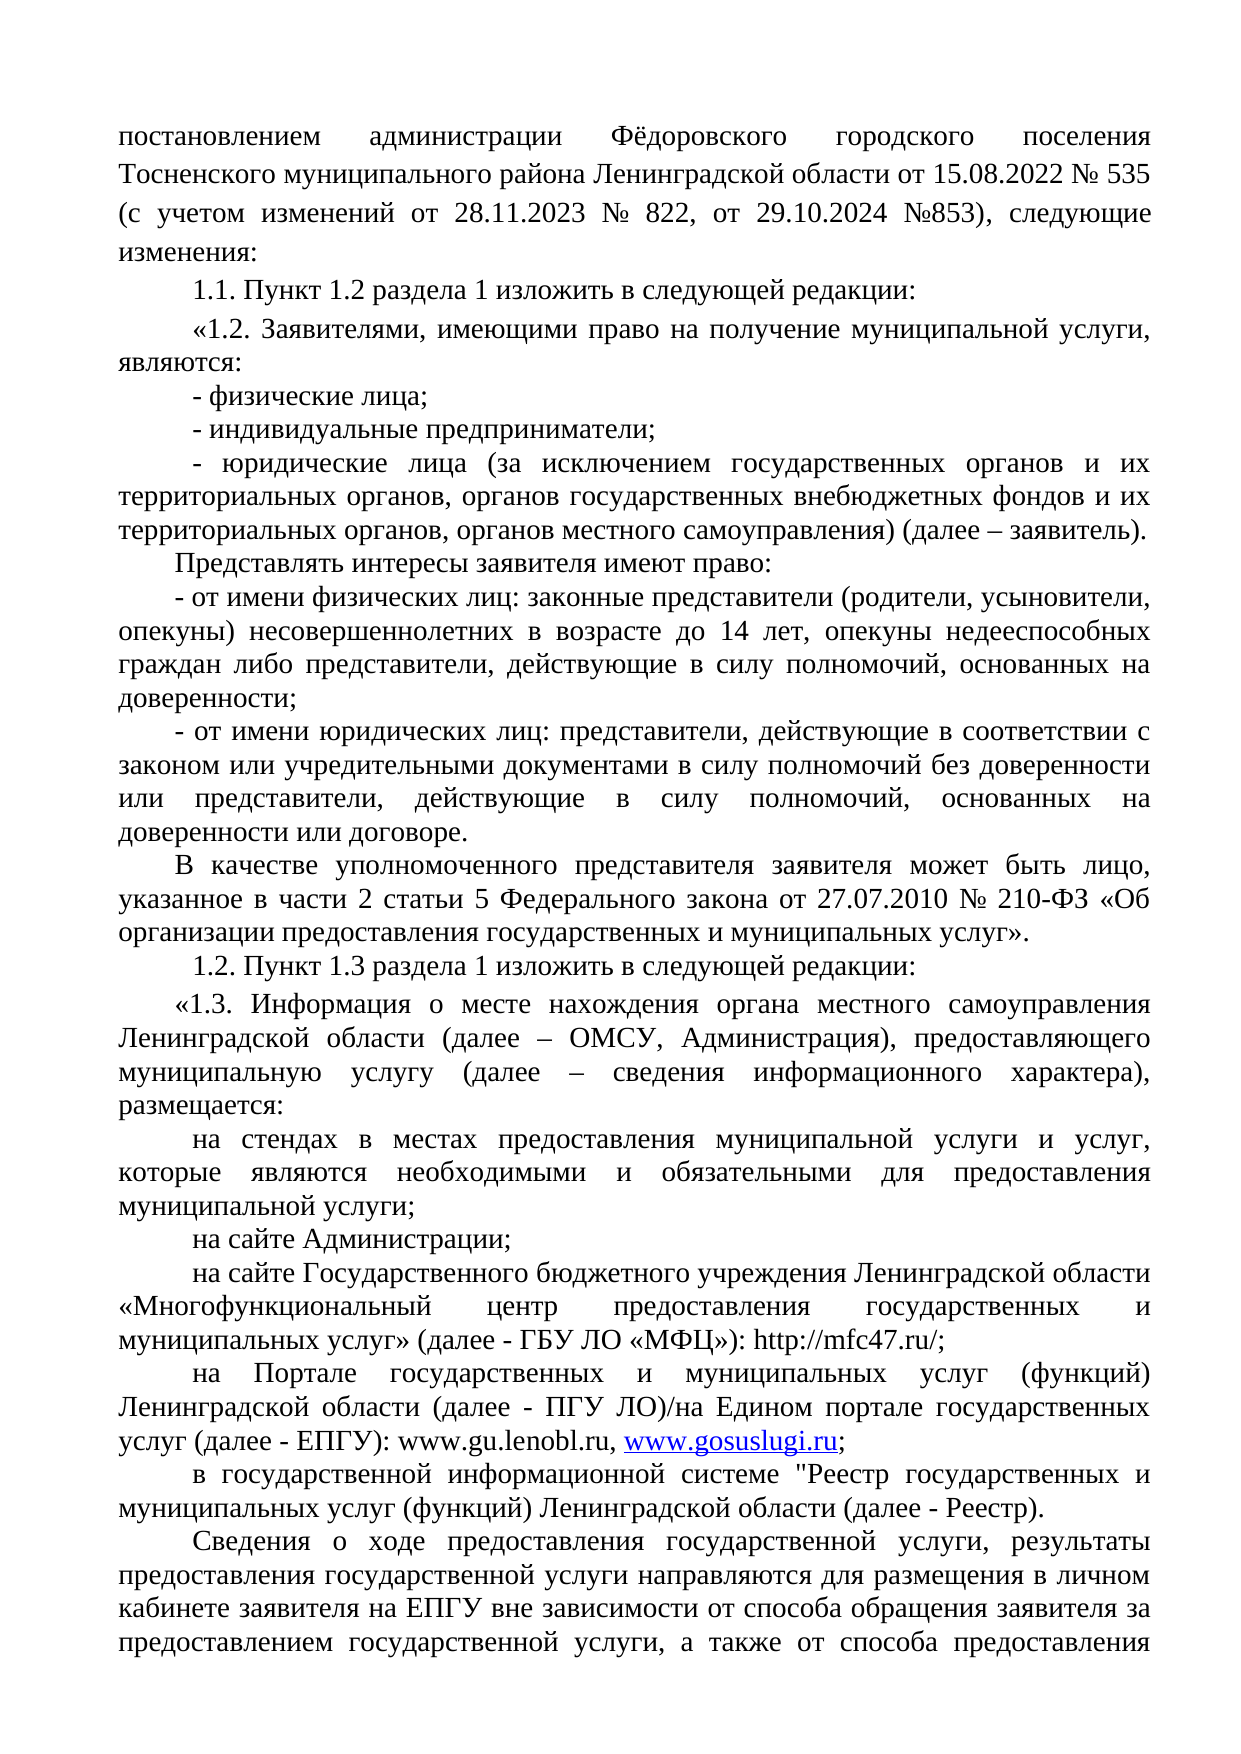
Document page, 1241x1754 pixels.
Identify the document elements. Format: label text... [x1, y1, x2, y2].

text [118, 1523, 1152, 1657]
text В качестве уполномоченного представителя заявителя может быть лицо, указанное в части 2 статьи 5 Федерального закона от 27.07.2010 № 210-ФЗ «Об организации предоставления государственных и муниципальных услуг». [118, 847, 1152, 948]
text «1.3. Информация о месте нахождения органа местного самоуправления Ленинградской области (далее – ОМСУ, Администрация), предоставляющего муниципальную услугу (далее – сведения информационного характера), размещается: [118, 987, 1152, 1121]
text 1.2. Пункт 1.3 раздела 1 изложить в следующей редакции: [118, 948, 1152, 982]
text - индивидуальные предприниматели; [118, 411, 1152, 445]
text на сайте Государственного бюджетного учреждения Ленинградской области «Многофункциональный центр предоставления государственных и муниципальных услуг» (далее - ГБУ ЛО «МФЦ»): http://mfc47.ru/; [118, 1255, 1152, 1356]
text на стендах в местах предоставления муниципальной услуги и услуг, которые являются необходимыми и обязательными для предоставления муниципальной услуги; [118, 1121, 1152, 1221]
text - юридические лица (за исключением государственных органов и их территориальных органов, органов государственных внебюджетных фондов и их территориальных органов, органов местного самоуправления) (далее – заявитель). [118, 445, 1152, 546]
text 1.1. Пункт 1.2 раздела 1 изложить в следующей редакции: [118, 272, 1152, 306]
text - от имени юридических лиц: представители, действующие в соответствии с законом или учредительными документами в силу полномочий без доверенности или представители, действующие в силу полномочий, основанных на доверенности или договоре. [118, 713, 1152, 847]
text на сайте Администрации; [118, 1221, 1152, 1255]
text - от имени физических лиц: законные представители (родители, усыновители, опекуны) несовершеннолетних в возрасте до 14 лет, опекуны недееспособных граждан либо представители, действующие в силу полномочий, основанных на доверенности; [118, 579, 1152, 713]
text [118, 118, 1152, 267]
text - физические лица; [118, 378, 1152, 411]
text в государственной информационной системе "Реестр государственных и муниципальных услуг (функций) Ленинградской области (далее - Реестр). [118, 1456, 1152, 1523]
text Представлять интересы заявителя имеют право: [118, 546, 1152, 579]
text «1.2. Заявителями, имеющими право на получение муниципальной услуги, являются: [118, 311, 1152, 378]
text на Портале государственных и муниципальных услуг (функций) Ленинградской области (далее - ПГУ ЛО)/на Едином портале государственных услуг (далее - ЕПГУ): www.gu.lenobl.ru, www.gosuslugi.ru; [118, 1356, 1152, 1456]
